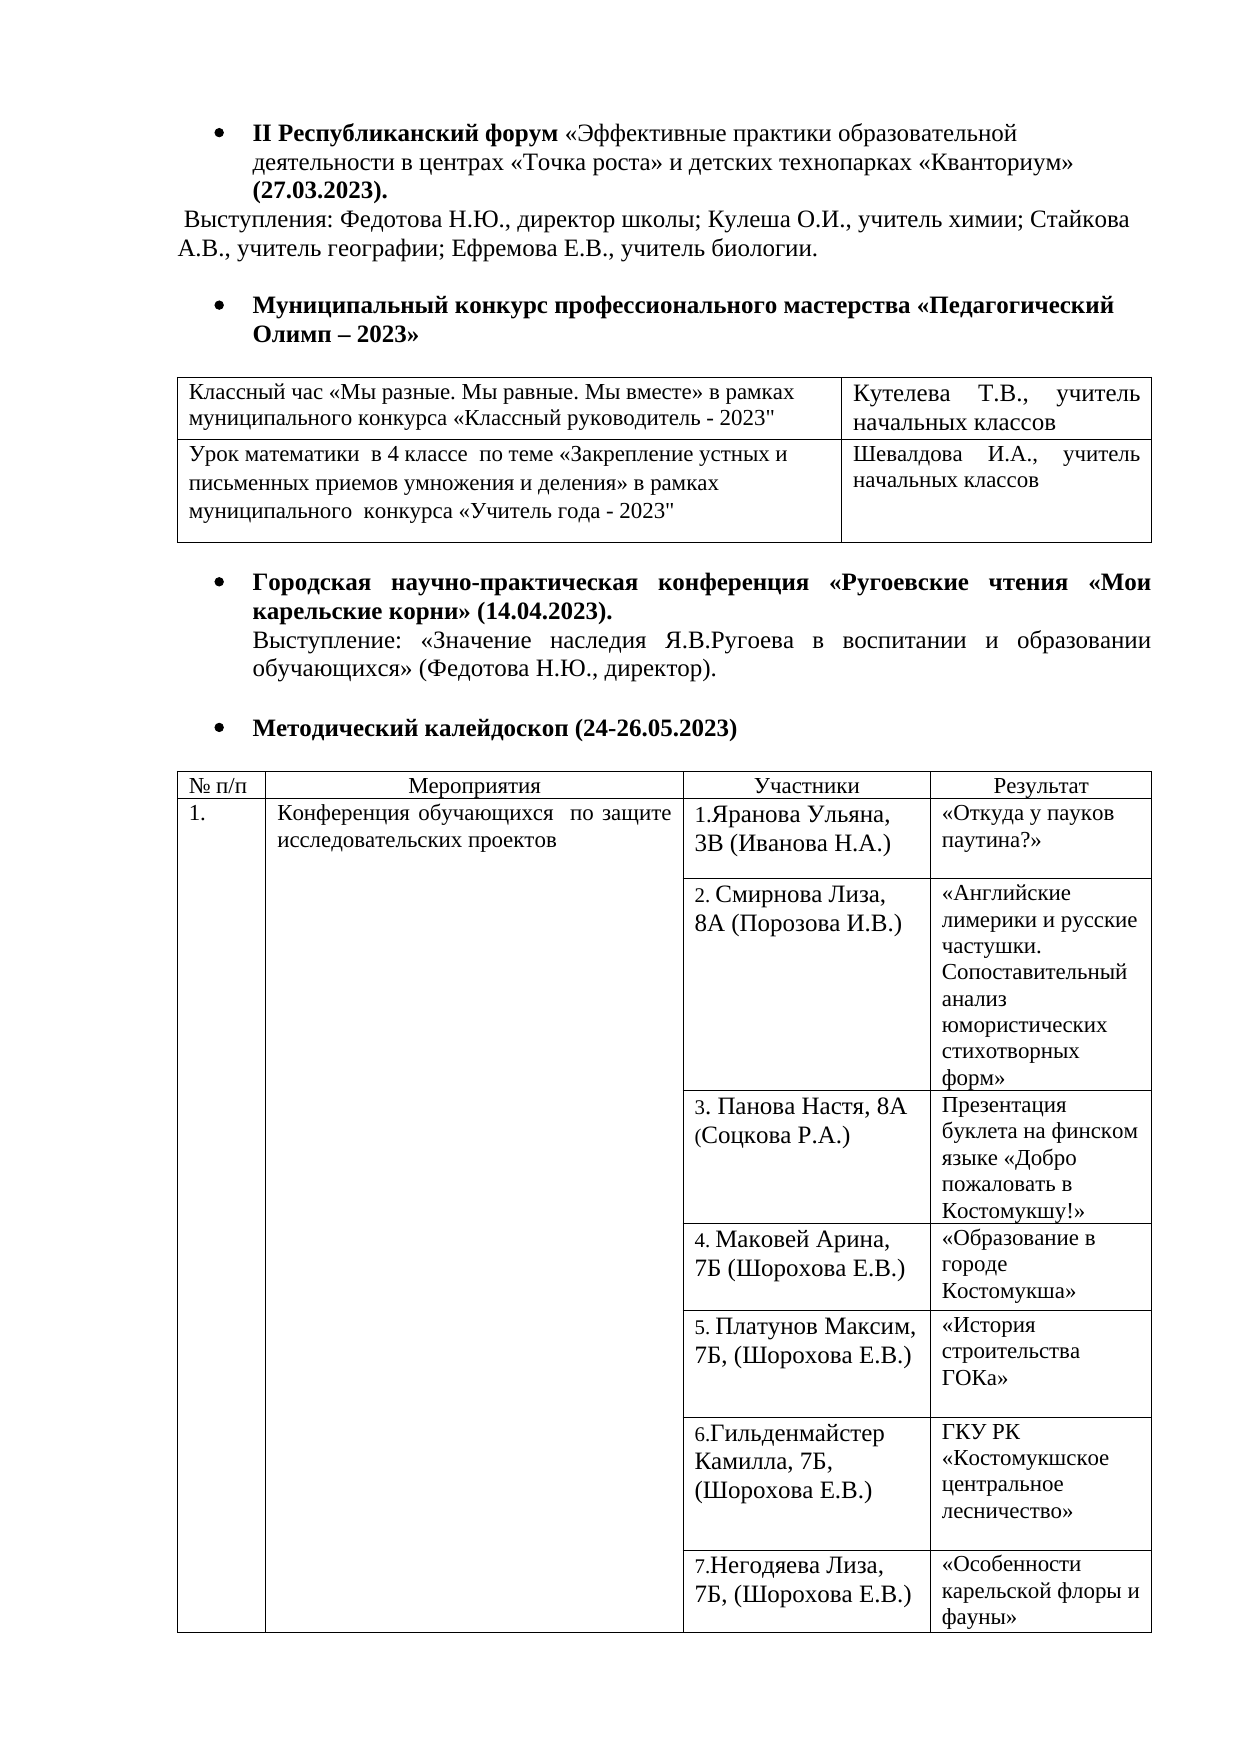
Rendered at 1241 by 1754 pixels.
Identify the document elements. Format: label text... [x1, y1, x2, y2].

table_cell 4. Маковей Арина, 7Б (Шорохова Е.В.) [684, 1224, 930, 1310]
table_header Результат [931, 772, 1151, 798]
table_cell 5. Платунов Максим, 7Б, (Шорохова Е.В.) [684, 1311, 930, 1417]
table_cell «История строительства ГОКа» [931, 1311, 1151, 1417]
table_cell «Английские лимерики и русские частушки. Сопоставительный анализ юмористических стихотворных форм» [931, 879, 1151, 1090]
table_header № п/п [178, 772, 265, 798]
table_header Мероприятия [266, 772, 683, 798]
table_cell ГКУ РК «Костомукшское центральное лесничество» [931, 1418, 1151, 1549]
table_header Классный час «Мы разные. Мы равные. Мы вместе» в рамках муниципального конкурса «Классный руководитель - 2023" [178, 378, 841, 439]
list Методический калейдоскоп (24-26.05.2023) [215, 711, 1152, 742]
list II Республиканский форум «Эффективные практики образовательной деятельности в центрах «Точка роста» и детских технопарках «Кванториум» (27.03.2023). [215, 118, 1152, 204]
table_cell 3. Панова Настя, 8А (Соцкова Р.А.) [684, 1091, 930, 1223]
table_cell Презентация буклета на финском языке «Добро пожаловать в Костомукшу!» [931, 1091, 1151, 1223]
table_cell 1. [178, 799, 265, 1632]
list Муниципальный конкурс профессионального мастерства «Педагогический Олимп – 2023» [215, 291, 1152, 348]
table_header Участники [684, 772, 930, 798]
table_cell «Образование в городе Костомукша» [931, 1224, 1151, 1310]
list Выступление: «Значение наследия Я.В.Ругоева в воспитании и образовании обучающихся» (Федотова Н.Ю., директор). [252, 625, 1152, 682]
table_cell «Особенности карельской флоры и фауны» [931, 1551, 1151, 1632]
text Выступления: Федотова Н.Ю., директор школы; Кулеша О.И., учитель химии; Стайкова А.В., учитель географии; Ефремова Е.В., учитель биологии. [177, 204, 1152, 262]
table_cell «Откуда у пауков паутина?» [931, 799, 1151, 878]
table_cell 1.Яранова Ульяна, 3В (Иванова Н.А.) [684, 799, 930, 878]
table_header Кутелева Т.В., учитель начальных классов [842, 378, 1151, 439]
table_cell 2. Смирнова Лиза, 8А (Порозова И.В.) [684, 879, 930, 1090]
table_cell 7.Негодяева Лиза, 7Б, (Шорохова Е.В.) [684, 1551, 930, 1632]
table_cell Конференция обучающихся по защите исследовательских проектов [266, 799, 683, 1632]
table_cell Урок математики в 4 классе по теме «Закрепление устных и письменных приемов умножения и деления» в рамках муниципального конкурса «Учитель года - 2023" [178, 440, 841, 542]
table_cell 6.Гильденмайстер Камилла, 7Б, (Шорохова Е.В.) [684, 1418, 930, 1549]
list Городская научно-практическая конференция «Ругоевские чтения «Мои карельские корни» (14.04.2023). [215, 567, 1152, 625]
table_cell Шевалдова И.А., учитель начальных классов [842, 440, 1151, 542]
